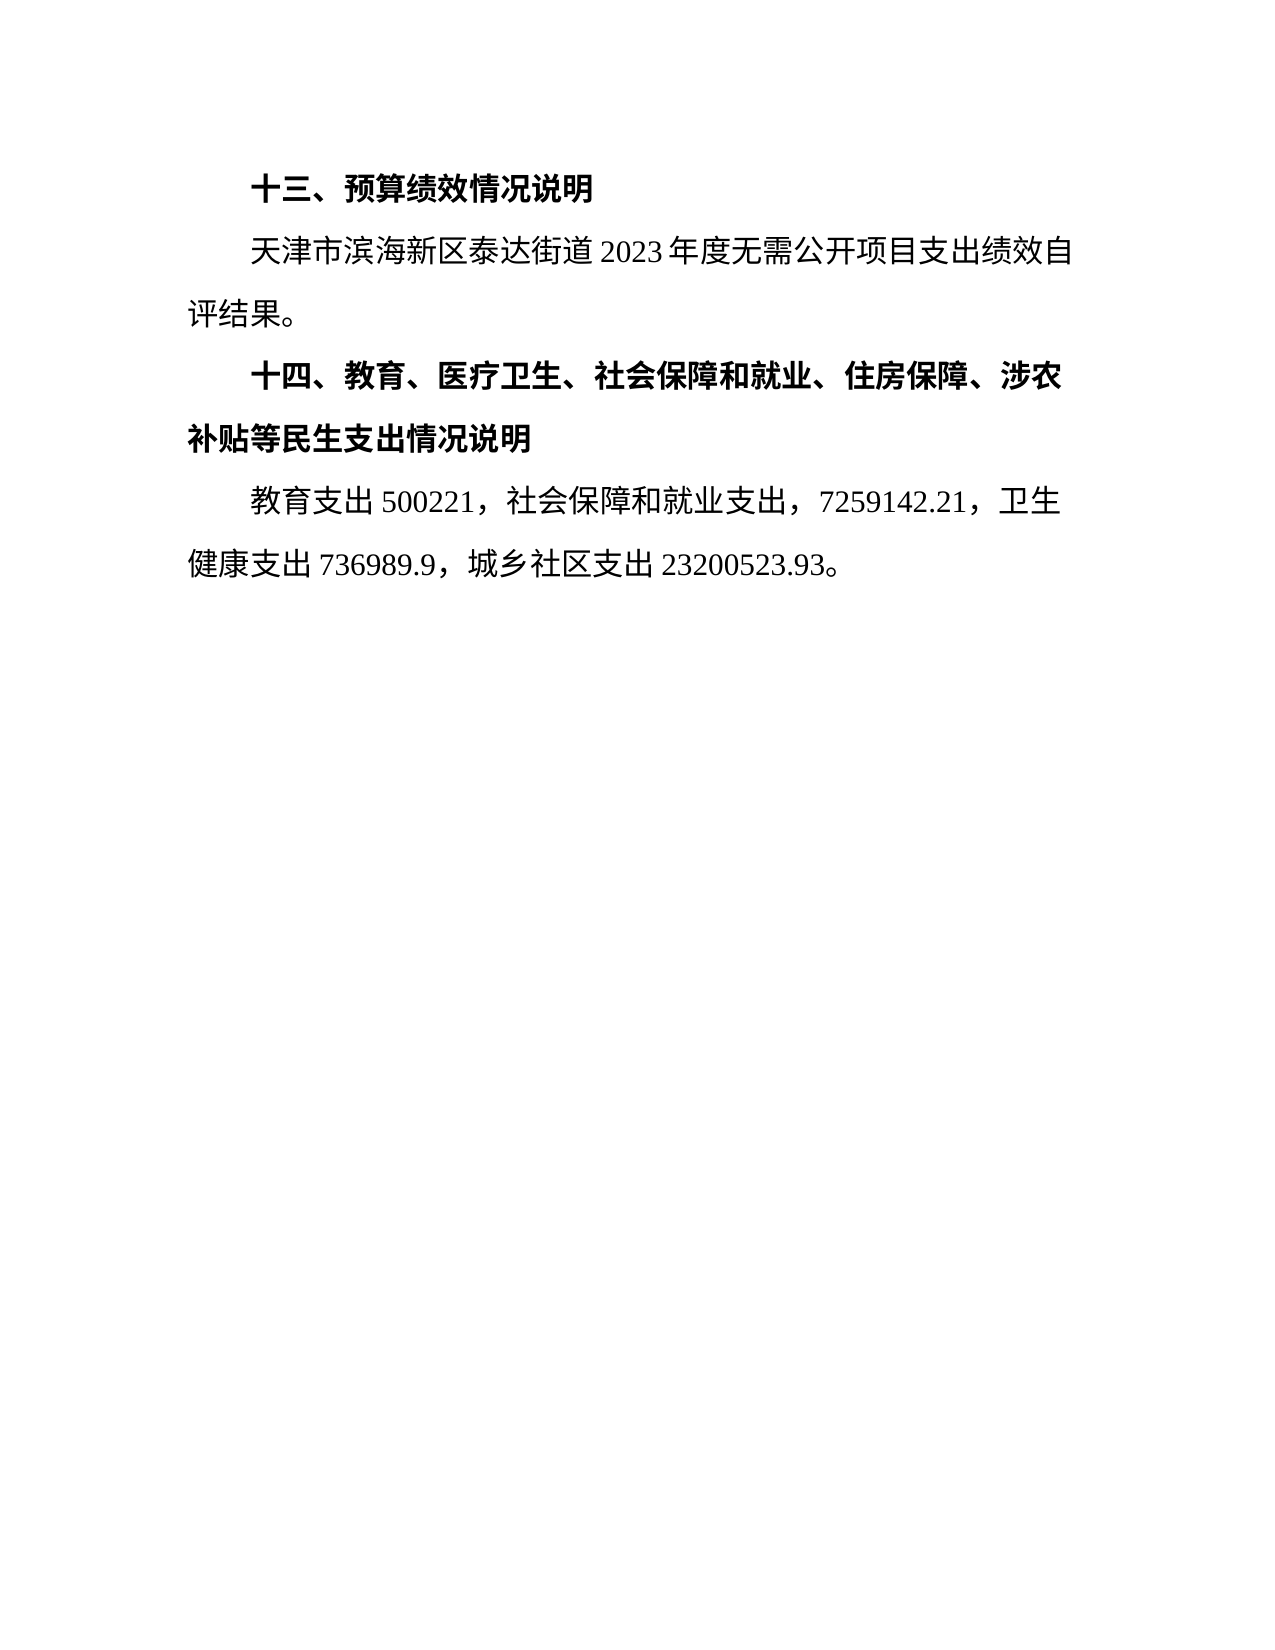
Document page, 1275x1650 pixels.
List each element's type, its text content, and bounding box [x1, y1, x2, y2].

text 天津市滨海新区泰达街道2023年度无需公开项目支出绩效自评结果。 [187, 212, 1087, 337]
text 十三、预算绩效情况说明 [187, 150, 1087, 212]
text 教育支出500221，社会保障和就业支出，7259142.21，卫生健康支出736989.9，城乡社区支出23200523.93。 [187, 462, 1087, 587]
text 十四、教育、医疗卫生、社会保障和就业、住房保障、涉农补贴等民生支出情况说明 [187, 337, 1087, 462]
